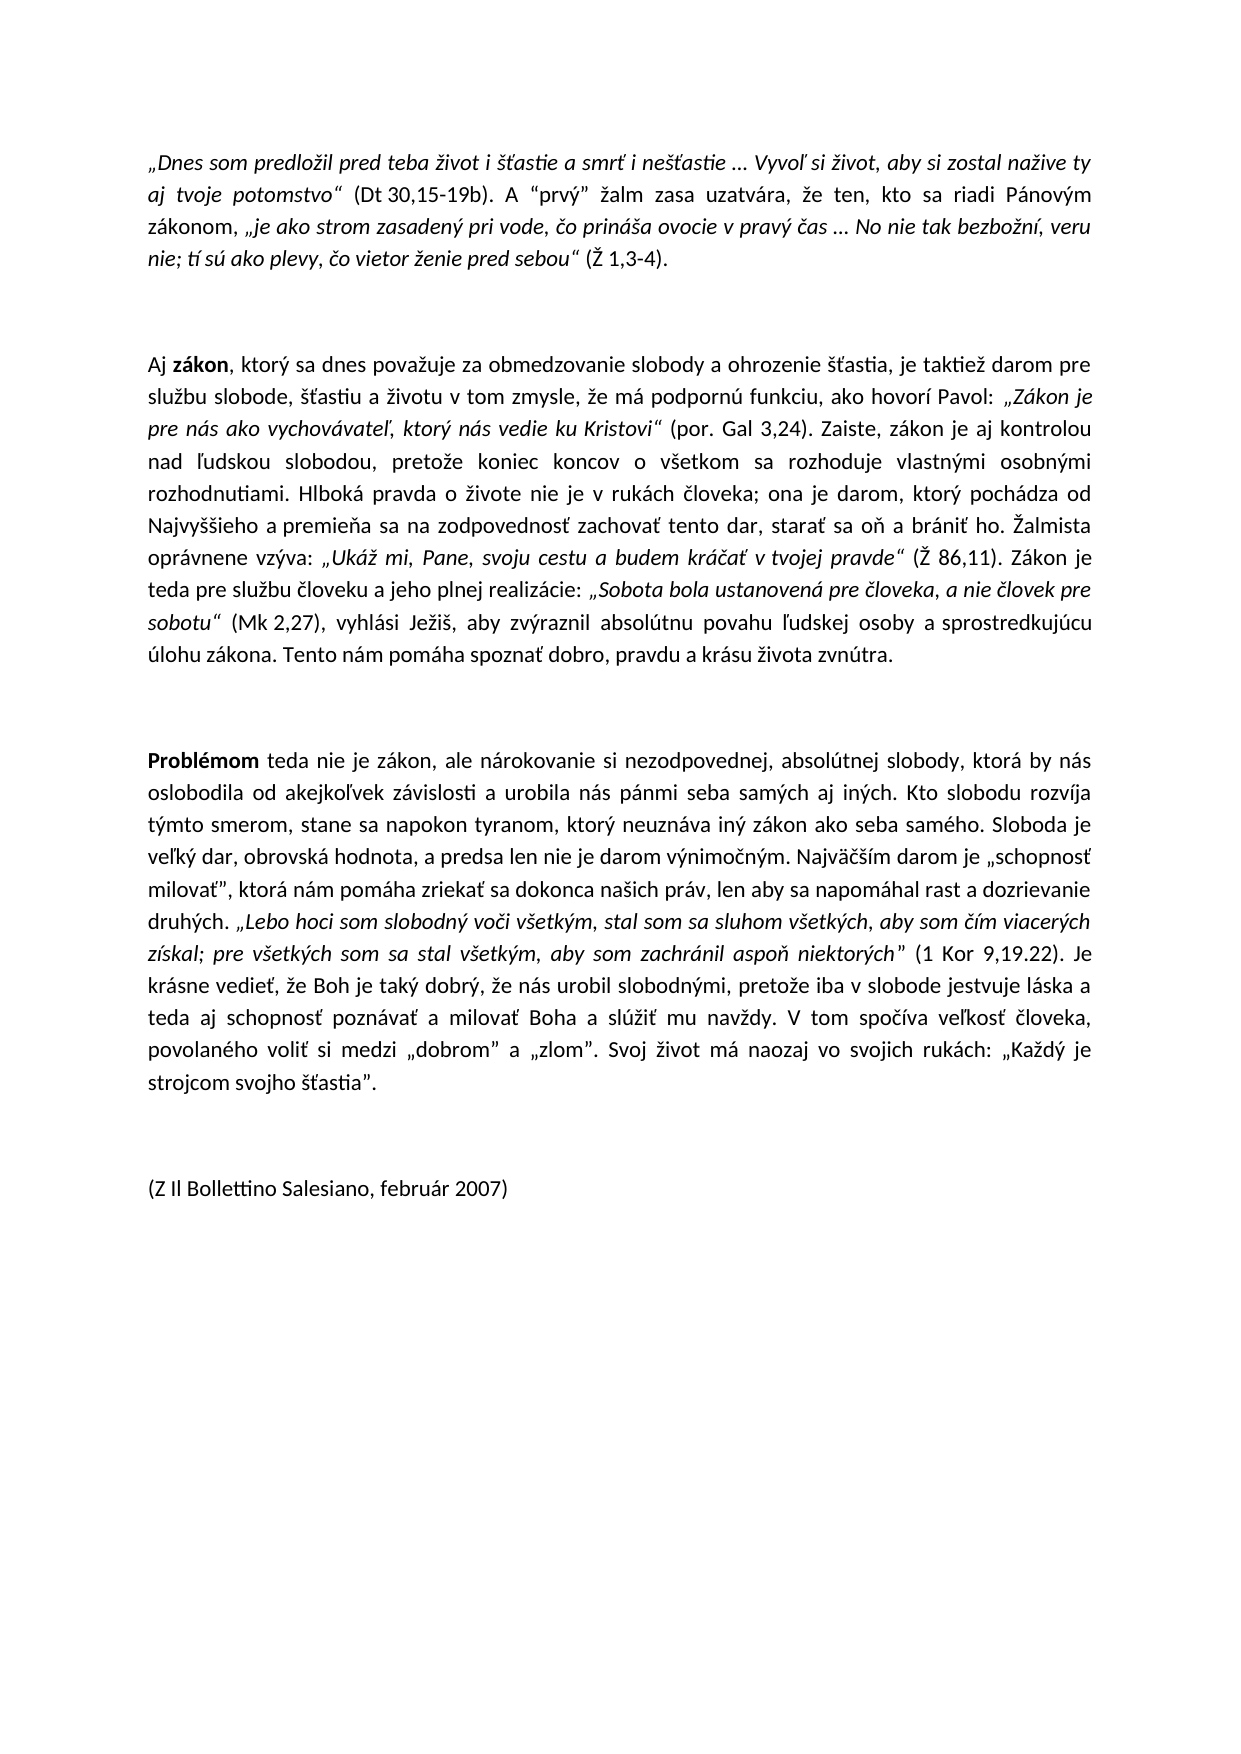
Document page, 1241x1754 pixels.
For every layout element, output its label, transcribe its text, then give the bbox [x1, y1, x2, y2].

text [148, 148, 1093, 272]
text Problémom teda nie je zákon, ale nárokovanie si nezodpovednej, absolútnej slobody, ktorá by nás oslobodila od akejkoľvek závislosti a urobila nás pánmi seba samých aj iných. Kto slobodu rozvíja týmto smerom, stane sa napokon tyranom, ktorý neuznáva iný zákon ako seba samého. Sloboda je veľký dar, obrovská hodnota, a predsa len nie je darom výnimočným. Najväčším darom je „schopnosť milovať”, ktorá nám pomáha zriekať sa dokonca našich práv, len aby sa napomáhal rast a dozrievanie druhých. „Lebo hoci som slobodný voči všetkým, stal som sa sluhom všetkých, aby som čím viacerých získal; pre všetkých som sa stal všetkým, aby som zachránil aspoň niektorých” (1 Kor 9,19.22). Je krásne vedieť, že Boh je taký dobrý, že nás urobil slobodnými, pretože iba v slobode jestvuje láska a teda aj schopnosť poznávať a milovať Boha a slúžiť mu navždy. V tom spočíva veľkosť človeka, povolaného voliť si medzi „dobrom” a „zlom”. Svoj život má naozaj vo svojich rukách: „Každý je strojcom svojho šťastia”. [148, 746, 1093, 1096]
text (Z Il Bollettino Salesiano, február 2007) [148, 1174, 1093, 1202]
text Aj zákon, ktorý sa dnes považuje za obmedzovanie slobody a ohrozenie šťastia, je taktiež darom pre službu slobode, šťastiu a životu v tom zmysle, že má podpornú funkciu, ako hovorí Pavol: „Zákon je pre nás ako vychovávateľ, ktorý nás vedie ku Kristovi“ (por. Gal 3,24). Zaiste, zákon je aj kontrolou nad ľudskou slobodou, pretože koniec koncov o všetkom sa rozhoduje vlastnými osobnými rozhodnutiami. Hlboká pravda o živote nie je v rukách človeka; ona je darom, ktorý pochádza od Najvyššieho a premieňa sa na zodpovednosť zachovať tento dar, starať sa oň a brániť ho. Žalmista oprávnene vzýva: „Ukáž mi, Pane, svoju cestu a budem kráčať v tvojej pravde“ (Ž 86,11). Zákon je teda pre službu človeku a jeho plnej realizácie: „Sobota bola ustanovená pre človeka, a nie človek pre sobotu“ (Mk 2,27), vyhlási Ježiš, aby zvýraznil absolútnu povahu ľudskej osoby a sprostredkujúcu úlohu zákona. Tento nám pomáha spoznať dobro, pravdu a krásu života zvnútra. [148, 350, 1093, 668]
